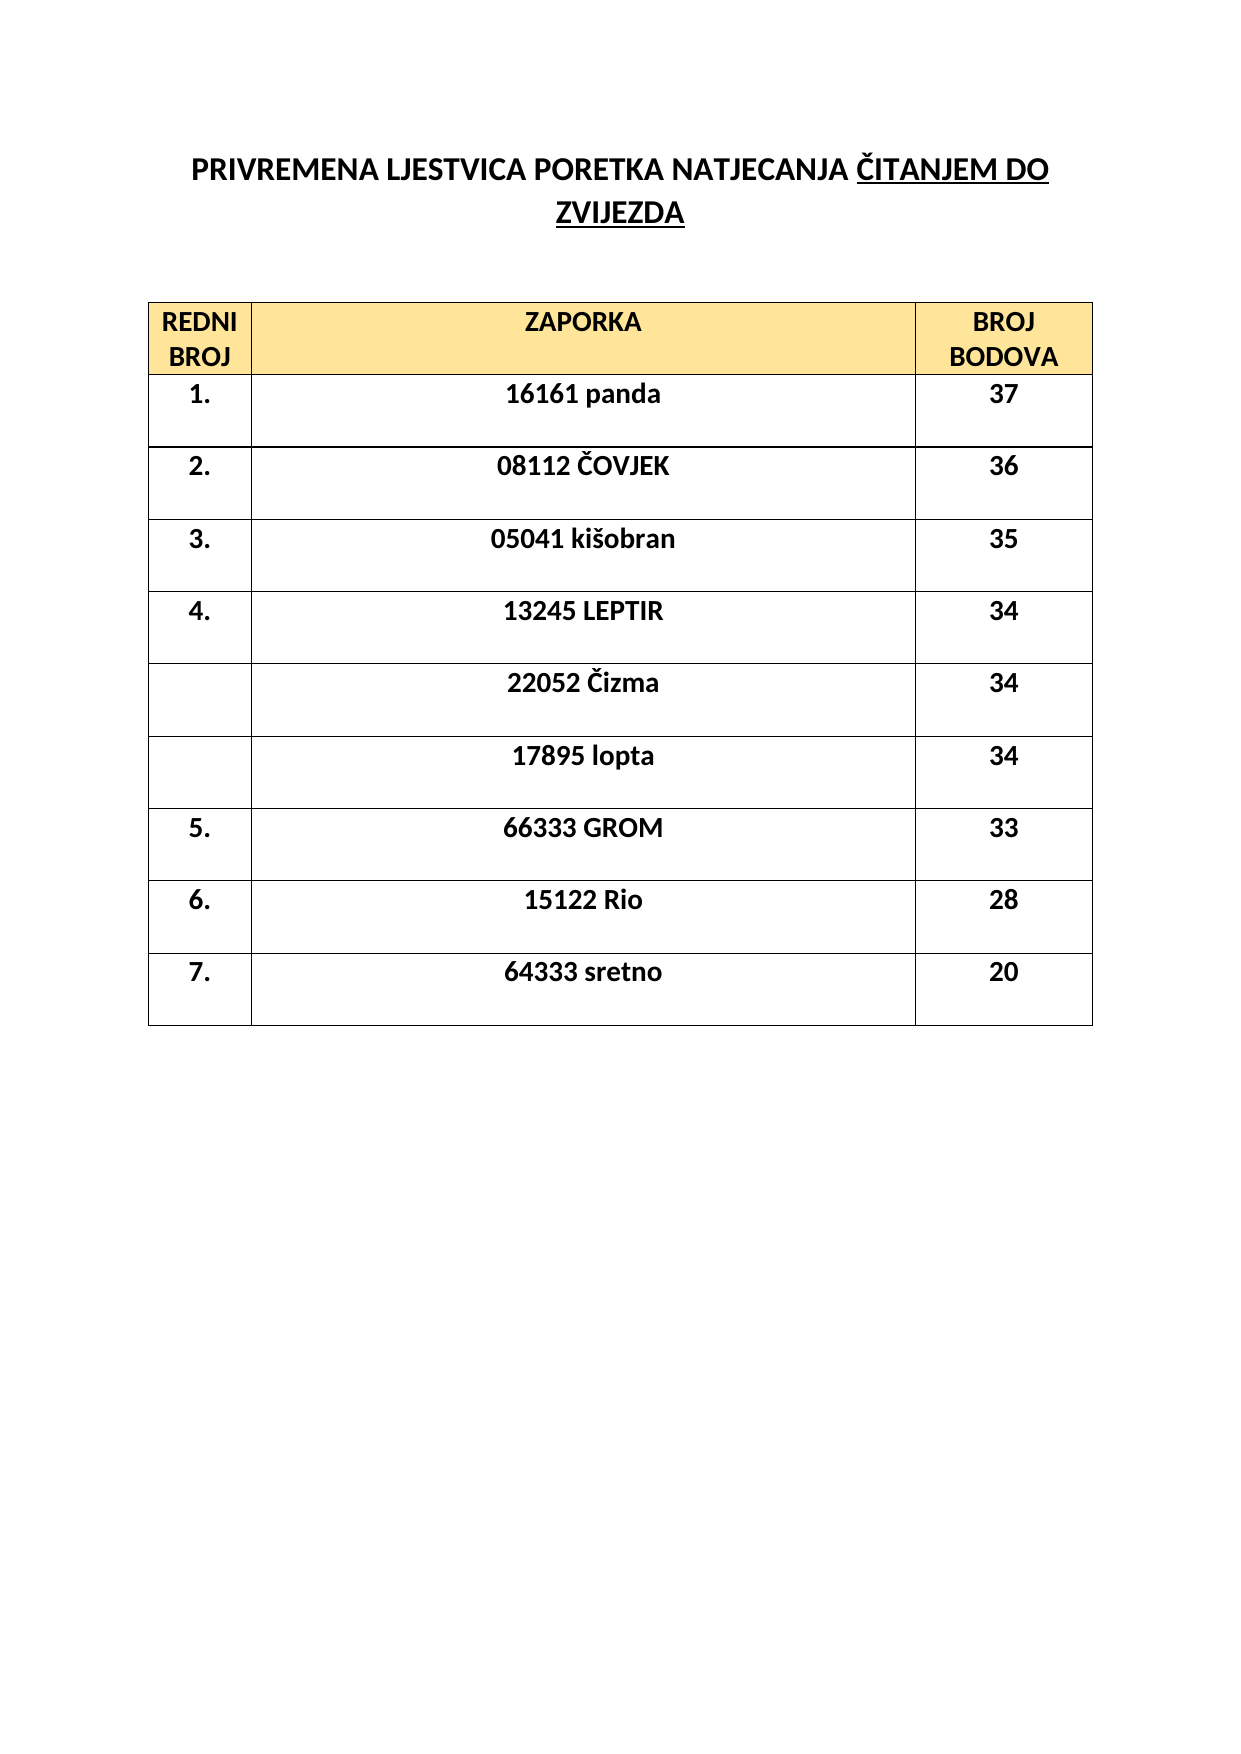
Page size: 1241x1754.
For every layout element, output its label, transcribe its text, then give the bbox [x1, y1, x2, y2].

table_header REDNI BROJ [149, 303, 251, 374]
table_cell 20 [916, 954, 1092, 1025]
table_cell 33 [916, 809, 1092, 880]
table_cell 35 [916, 520, 1092, 591]
table_cell 2. [149, 448, 251, 519]
table_cell 36 [916, 448, 1092, 519]
table_cell 34 [916, 737, 1092, 808]
table_cell 13245 LEPTIR [252, 592, 915, 663]
table_cell 16161 panda [252, 375, 915, 446]
table_cell 7. [149, 954, 251, 1025]
table_cell 64333 sretno [252, 954, 915, 1025]
table_cell 3. [149, 520, 251, 591]
table_cell 34 [916, 592, 1092, 663]
table_header BROJ BODOVA [916, 303, 1092, 374]
table_cell 34 [916, 664, 1092, 736]
table_cell 15122 Rio [252, 881, 915, 952]
table_cell [149, 737, 251, 808]
table_cell 66333 GROM [252, 809, 915, 880]
table_header ZAPORKA [252, 303, 915, 374]
table_cell 1. [149, 375, 251, 446]
table_cell 22052 Čizma [252, 664, 915, 736]
table_cell 17895 lopta [252, 737, 915, 808]
text PRIVREMENA LJESTVICA PORETKA NATJECANJA ČITANJEM DO ZVIJEZDA [148, 148, 1093, 232]
table_cell 37 [916, 375, 1092, 446]
table_cell 6. [149, 881, 251, 952]
table_cell 08112 ČOVJEK [252, 448, 915, 519]
table_cell 05041 kišobran [252, 520, 915, 591]
table_cell 4. [149, 592, 251, 663]
table_cell 5. [149, 809, 251, 880]
table_cell 28 [916, 881, 1092, 952]
table_cell [149, 664, 251, 736]
